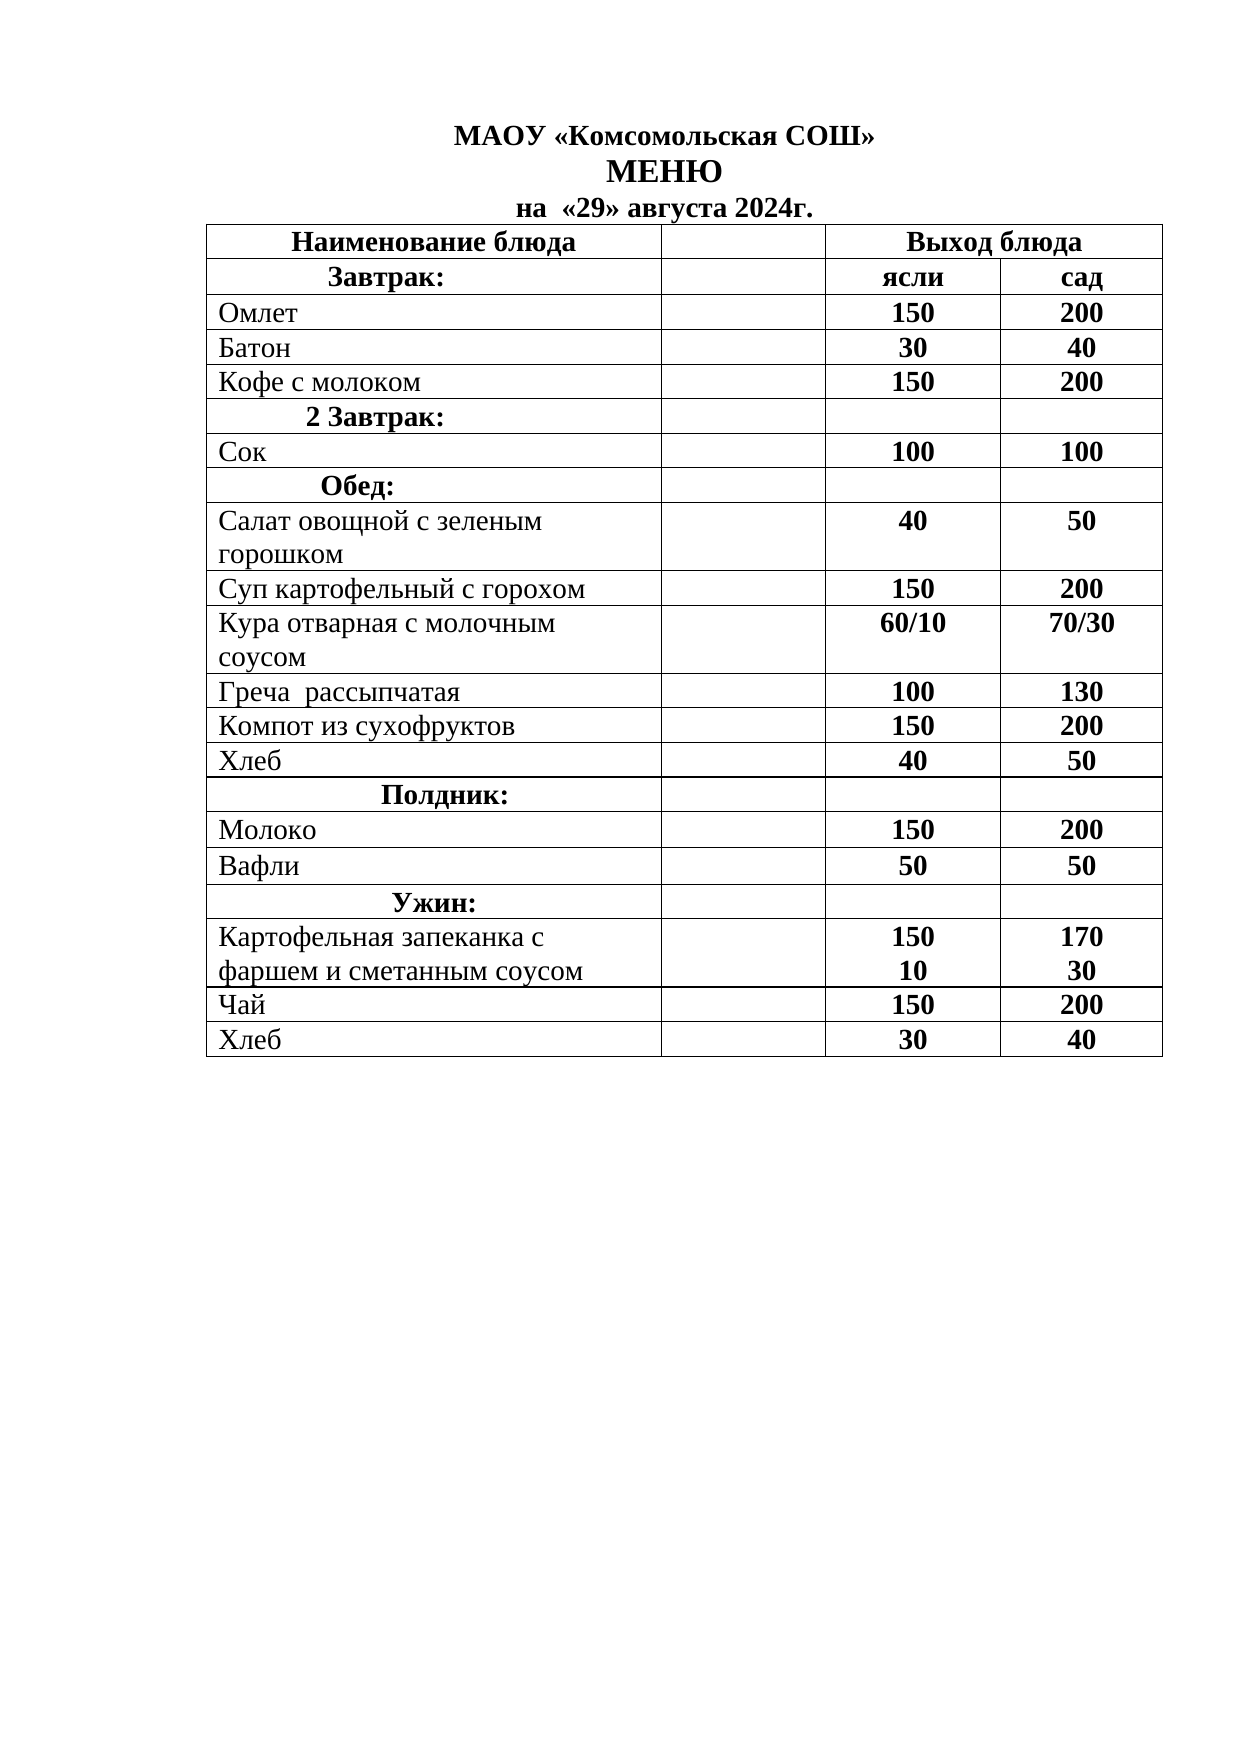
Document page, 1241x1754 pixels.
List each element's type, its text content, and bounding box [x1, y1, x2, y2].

table_cell 200 [1001, 295, 1162, 329]
table_cell Чай [207, 988, 661, 1021]
table_cell 200 [1001, 365, 1162, 398]
table_cell 50 [1001, 848, 1162, 884]
table_cell Вафли [207, 848, 661, 884]
table_cell 200 [1001, 708, 1162, 742]
table_cell [826, 885, 1000, 918]
table_cell Хлеб [207, 1022, 661, 1056]
table_cell Компот из сухофруктов [207, 708, 661, 742]
table_cell 40 [1001, 330, 1162, 363]
table_cell [662, 919, 825, 986]
text на «29» августа 2024г. [177, 190, 1152, 223]
table_cell [826, 399, 1000, 433]
table_cell 2 Завтрак: [207, 399, 661, 433]
table_cell Кофе с молоком [207, 365, 661, 398]
table_cell [1001, 399, 1162, 433]
table_cell Ужин: [207, 885, 661, 918]
table_cell 50 [1001, 743, 1162, 776]
table_cell [662, 330, 825, 363]
table_header Наименование блюда [207, 225, 661, 258]
table_cell Сок [207, 434, 661, 467]
table_cell Суп картофельный с горохом [207, 571, 661, 604]
table_cell [1001, 885, 1162, 918]
table_cell [1001, 778, 1162, 811]
table_header Выход блюда [826, 225, 1162, 258]
table_cell 40 [826, 503, 1000, 570]
table_cell 100 [826, 674, 1000, 707]
table_cell Обед: [207, 468, 661, 502]
table_cell 40 [1001, 1022, 1162, 1056]
table_cell [662, 365, 825, 398]
table_header [662, 225, 825, 258]
table_cell Греча рассыпчатая [207, 674, 661, 707]
table_cell 60/10 [826, 606, 1000, 673]
table_cell 50 [1001, 503, 1162, 570]
table_cell [662, 606, 825, 673]
table_cell [826, 778, 1000, 811]
table_cell 100 [826, 434, 1000, 467]
table_cell Молоко [207, 812, 661, 847]
table_cell Омлет [207, 295, 661, 329]
table_cell 150 [826, 365, 1000, 398]
table_cell 70/30 [1001, 606, 1162, 673]
table_cell Салат овощной с зеленым горошком [207, 503, 661, 570]
table_cell Хлеб [207, 743, 661, 776]
table_cell 150 10 [826, 919, 1000, 986]
table_cell ясли [826, 259, 1000, 294]
table_cell 150 [826, 988, 1000, 1021]
text МАОУ «Комсомольская СОШ» [177, 118, 1152, 152]
table_cell сад [1001, 259, 1162, 294]
table_cell [826, 468, 1000, 502]
table_cell [662, 1022, 825, 1056]
table_cell [662, 778, 825, 811]
table_cell [1001, 468, 1162, 502]
table_cell 30 [826, 330, 1000, 363]
table_cell 40 [826, 743, 1000, 776]
table_cell [662, 468, 825, 502]
table_cell Кура отварная с молочным соусом [207, 606, 661, 673]
table_cell [662, 571, 825, 604]
table_cell Картофельная запеканка с фаршем и сметанным соусом [207, 919, 661, 986]
text МЕНЮ [177, 152, 1152, 190]
table_cell 150 [826, 812, 1000, 847]
table_cell [662, 674, 825, 707]
table_cell [662, 743, 825, 776]
table_cell 150 [826, 295, 1000, 329]
table_cell [662, 259, 825, 294]
table_cell 200 [1001, 812, 1162, 847]
table_cell 150 [826, 571, 1000, 604]
table_cell 170 30 [1001, 919, 1162, 986]
table_cell 200 [1001, 571, 1162, 604]
table_cell Полдник: [207, 778, 661, 811]
table_cell [662, 885, 825, 918]
table_cell [662, 503, 825, 570]
table_cell [662, 812, 825, 847]
table_cell 130 [1001, 674, 1162, 707]
table_cell [662, 399, 825, 433]
table_cell Батон [207, 330, 661, 363]
table_cell [662, 434, 825, 467]
table_cell 200 [1001, 988, 1162, 1021]
table_cell Завтрак: [207, 259, 661, 294]
table_cell 30 [826, 1022, 1000, 1056]
table_cell 50 [826, 848, 1000, 884]
table_cell 150 [826, 708, 1000, 742]
table_cell [662, 295, 825, 329]
table_cell [662, 708, 825, 742]
table_cell [662, 988, 825, 1021]
table_cell 100 [1001, 434, 1162, 467]
table_cell [662, 848, 825, 884]
